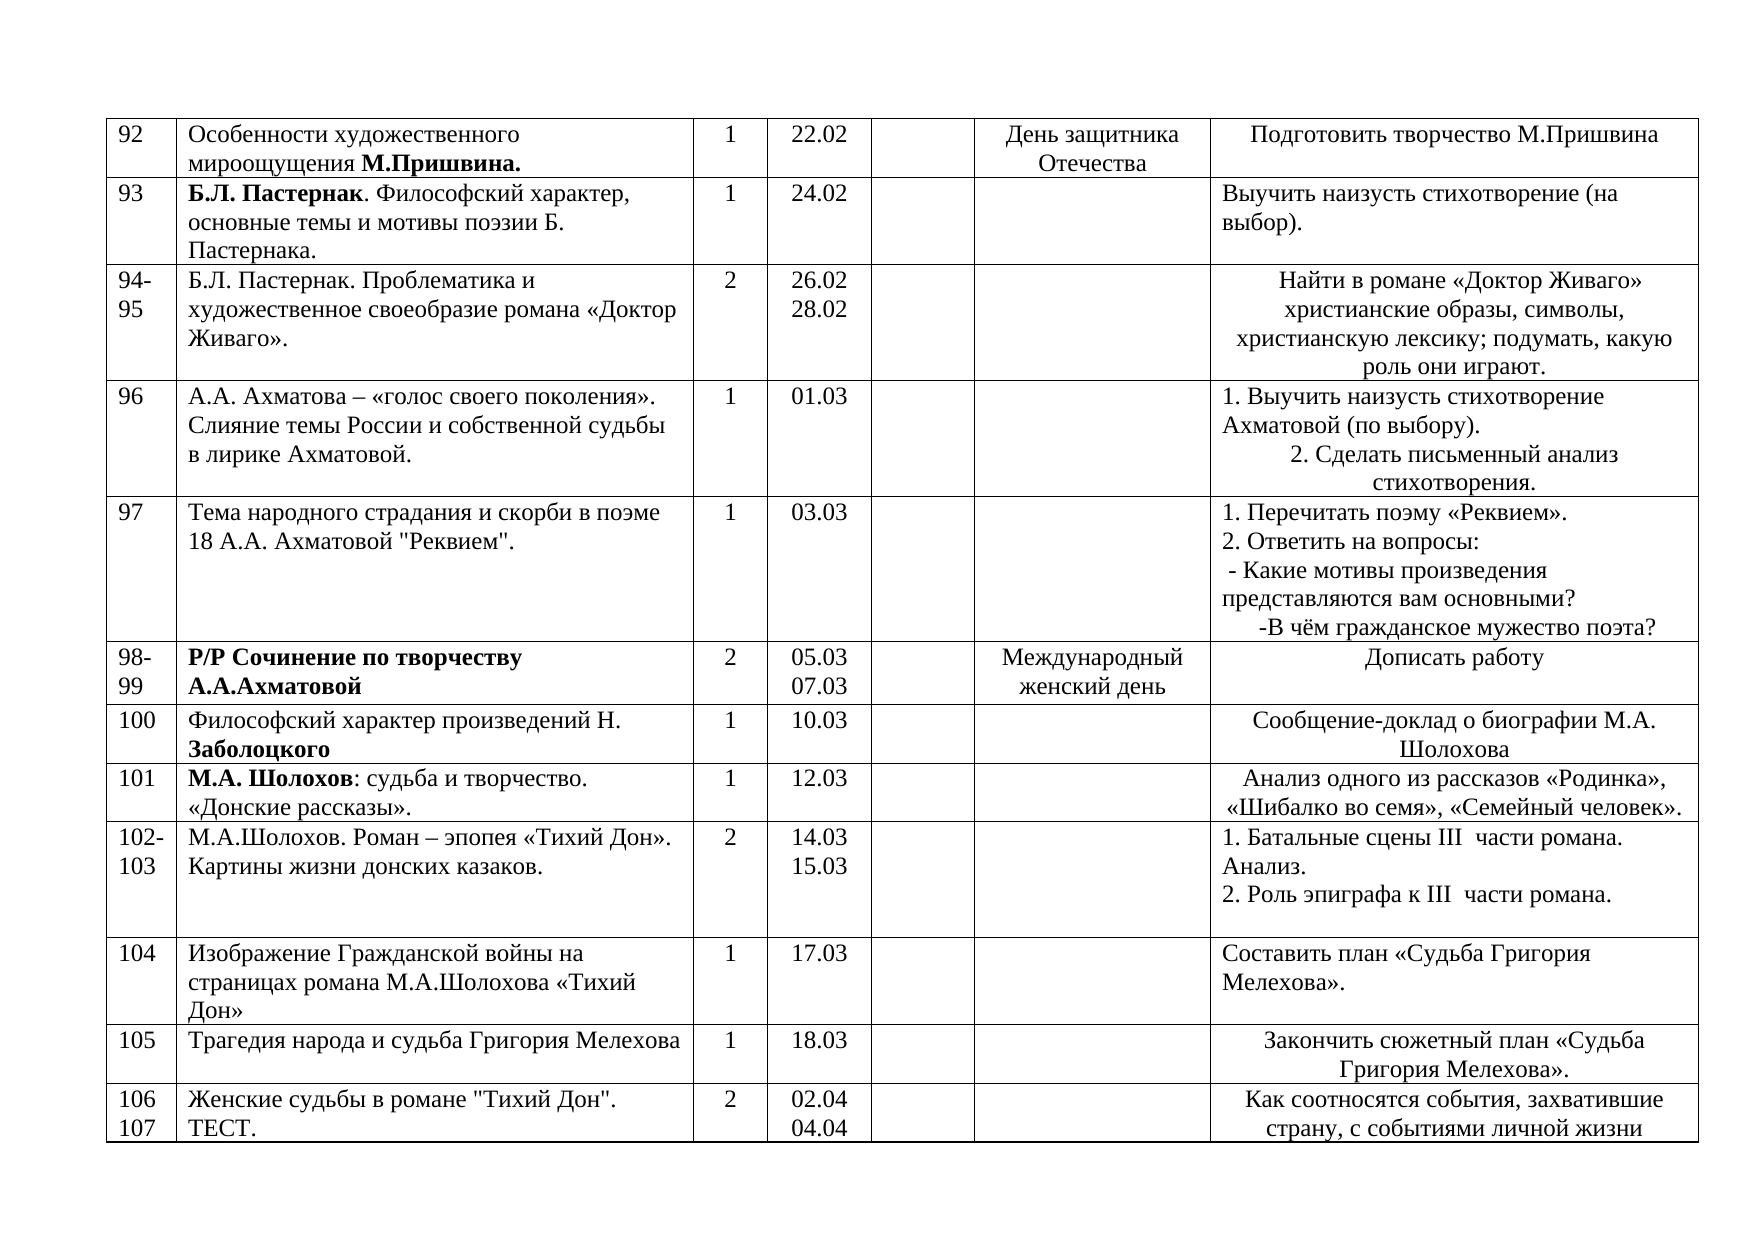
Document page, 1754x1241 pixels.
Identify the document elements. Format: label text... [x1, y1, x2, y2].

table_cell [975, 178, 1210, 264]
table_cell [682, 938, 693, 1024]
table_cell 93 [107, 178, 176, 264]
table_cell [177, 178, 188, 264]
table_cell 1 [694, 764, 767, 821]
table_cell А.А. Ахматова – «голос своего поколения». Слияние темы России и собственной судьбы в лирике Ахматовой. [177, 381, 693, 496]
table_cell 01.03 [768, 381, 871, 496]
table_cell 102-103 [107, 822, 176, 937]
table_cell Дописать работу [1211, 642, 1698, 704]
table_cell 101 [107, 764, 176, 821]
table_cell 24.02 [768, 178, 871, 264]
table_cell [872, 938, 974, 1024]
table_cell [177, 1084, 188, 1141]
table_cell Закончить сюжетный план «Судьба Григория Мелехова». [1211, 1025, 1698, 1083]
table_cell Тема народного страдания и скорби в поэме 18 А.А. Ахматовой "Реквием". [177, 497, 693, 641]
table_cell [872, 822, 974, 937]
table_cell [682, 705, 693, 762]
table_cell [975, 1084, 1210, 1141]
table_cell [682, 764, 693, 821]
table_cell 03.03 [768, 497, 871, 641]
table_cell 92 [107, 119, 176, 177]
table_cell Выучить наизусть стихотворение (на выбор). [1211, 178, 1698, 264]
table_cell [872, 265, 974, 380]
table_cell 1 [694, 381, 767, 496]
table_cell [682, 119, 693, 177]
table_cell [1211, 1084, 1698, 1141]
table_cell Сообщение-доклад о биографии М.А. Шолохова [1211, 705, 1698, 762]
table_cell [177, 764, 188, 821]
table_cell [975, 381, 1210, 496]
table_cell 1 [694, 705, 767, 762]
table_cell [975, 265, 1210, 380]
table_cell Международный женский день [975, 642, 1210, 704]
table_cell 96 [107, 381, 176, 496]
table_cell [975, 705, 1210, 762]
table_cell [872, 764, 974, 821]
table_cell М.А.Шолохов. Роман – эпопея «Тихий Дон». Картины жизни донских казаков. [177, 822, 693, 937]
table_cell [872, 381, 974, 496]
table_cell День защитника Отечества [975, 119, 1210, 177]
table_cell 22.02 [768, 119, 871, 177]
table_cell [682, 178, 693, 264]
table_cell 2 [694, 822, 767, 937]
table_cell 104 [107, 938, 176, 1024]
table_cell 1 [694, 1025, 767, 1083]
table_cell [872, 497, 974, 641]
table_cell 05.03 07.03 [768, 642, 871, 704]
table_cell 105 [107, 1025, 176, 1083]
table_cell Трагедия народа и судьба Григория Мелехова [177, 1025, 693, 1083]
table_cell 1. Выучить наизусть стихотворение Ахматовой (по выбору). 2. Сделать письменный анализ стихотворения. [1211, 381, 1698, 496]
table_cell 100 [107, 705, 176, 762]
table_cell 106107 [107, 1084, 176, 1141]
table_cell Анализ одного из рассказов «Родинка», «Шибалко во семя», «Семейный человек». [1211, 764, 1698, 821]
table_cell 26.02 28.02 [768, 265, 871, 380]
table_cell 18.03 [768, 1025, 871, 1083]
table_cell 1 [694, 119, 767, 177]
table_cell [872, 1084, 974, 1141]
table_cell 1. Батальные сцены III части романа. Анализ. 2. Роль эпиграфа к III части романа. [1211, 822, 1698, 937]
table_cell 94-95 [107, 265, 176, 380]
table_cell [872, 1025, 974, 1083]
table_cell 2 [694, 642, 767, 704]
table_cell Найти в романе «Доктор Живаго» христианские образы, символы, христианскую лексику; подумать, какую роль они играют. [1211, 265, 1698, 380]
table_cell 97 [107, 497, 176, 641]
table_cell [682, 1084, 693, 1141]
table_cell [975, 822, 1210, 937]
table_cell [975, 497, 1210, 641]
table_cell [975, 938, 1210, 1024]
table_cell 98-99 [107, 642, 176, 704]
table_cell 10.03 [768, 705, 871, 762]
table_cell 1 [694, 938, 767, 1024]
table_cell 2 [694, 1084, 767, 1141]
table_cell [975, 1025, 1210, 1083]
table_cell Р/Р Сочинение по творчеству А.А.Ахматовой [177, 642, 693, 704]
table_cell 1. Перечитать поэму «Реквием». 2. Ответить на вопросы: - Какие мотивы произведения представляются вам основными? -В чём гражданское мужество поэта? [1211, 497, 1698, 641]
table_cell 17.03 [768, 938, 871, 1024]
table_cell [872, 119, 974, 177]
table_cell Б.Л. Пастернак. Проблематика и художественное своеобразие романа «Доктор Живаго». [177, 265, 693, 380]
table_cell 12.03 [768, 764, 871, 821]
table_cell 1 [694, 178, 767, 264]
table_cell [872, 178, 974, 264]
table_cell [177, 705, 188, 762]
table_cell 2 [694, 265, 767, 380]
table_cell [872, 705, 974, 762]
table_cell [975, 764, 1210, 821]
table_cell 02.04 04.04 [768, 1084, 871, 1141]
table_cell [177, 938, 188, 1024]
table_cell 1 [694, 497, 767, 641]
table_cell [872, 642, 974, 704]
table_cell Составить план «Судьба Григория Мелехова». [1211, 938, 1698, 1024]
table_cell 14.03 15.03 [768, 822, 871, 937]
table_cell Подготовить творчество М.Пришвина [1211, 119, 1698, 177]
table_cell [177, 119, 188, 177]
